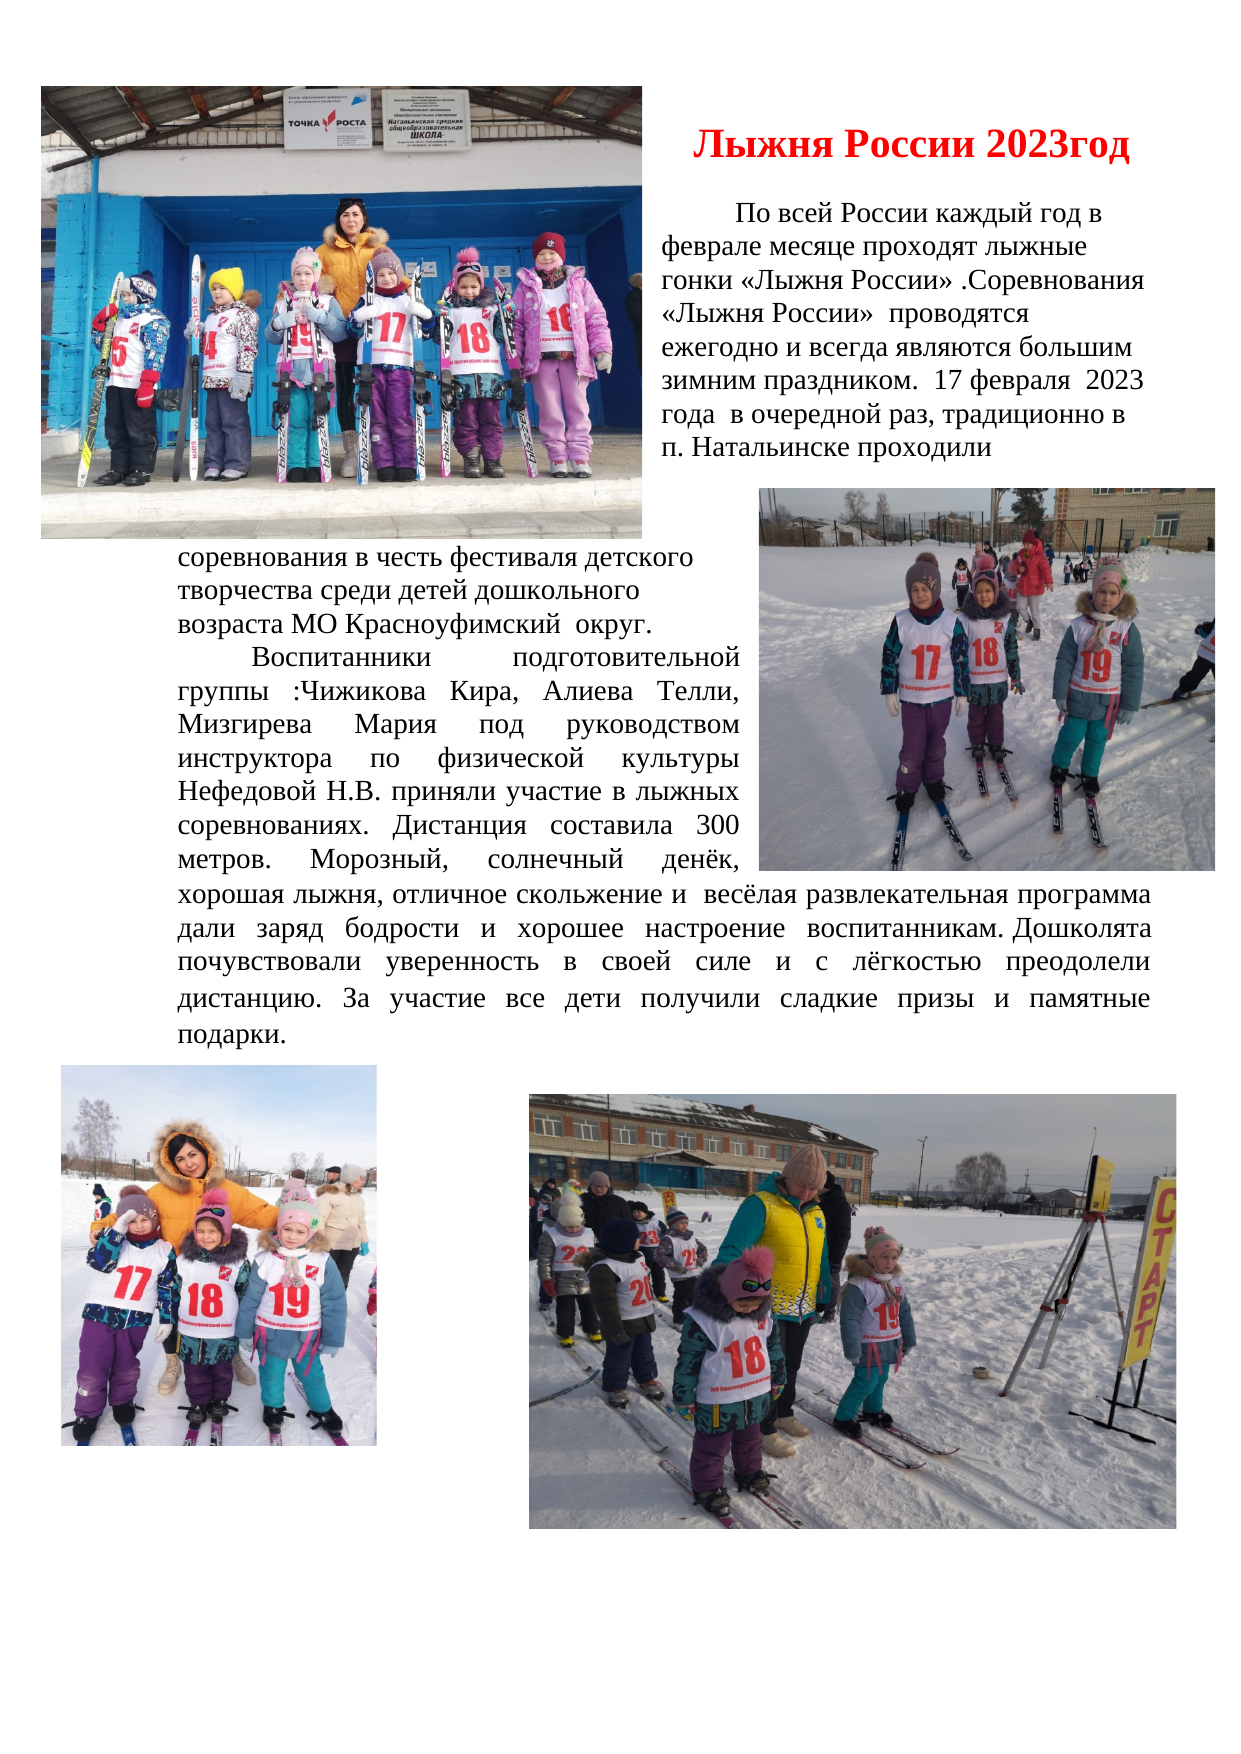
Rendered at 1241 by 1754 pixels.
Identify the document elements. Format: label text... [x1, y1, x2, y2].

picture [758, 488, 1216, 871]
picture [529, 1094, 1177, 1529]
text Воспитанники подготовительной группы :Чижикова Кира, Алиева Телли, Мизгирева Мария под руководством инструктора по физической культуры Нефедовой Н.В. приняли участие в лыжных соревнованиях. Дистанция составила 300 метров. Морозный, солнечный денёк, хорошая лыжня, отличное скольжение и весёлая развлекательная программа дали заряд бодрости и хорошее настроение воспитанникам. Дошколята почувствовали уверенность в своей силе и с лёгкостью преодолели дистанцию. За участие все дети получили сладкие призы и памятные подарки. [177, 639, 1152, 1050]
picture [61, 1065, 377, 1446]
text Лыжня России 2023год [643, 118, 1152, 166]
picture [41, 86, 643, 539]
text По всей России каждый год в феврале месяце проходят лыжные гонки «Лыжня России» .Соревнования «Лыжня России» проводятся ежегодно и всегда являются большим зимним праздником. 17 февраля 2023 года в очередной раз, традиционно в п. Натальинске проходили соревнования в честь фестиваля детского творчества среди детей дошкольного возраста МО Красноуфимский округ. [177, 195, 1152, 639]
